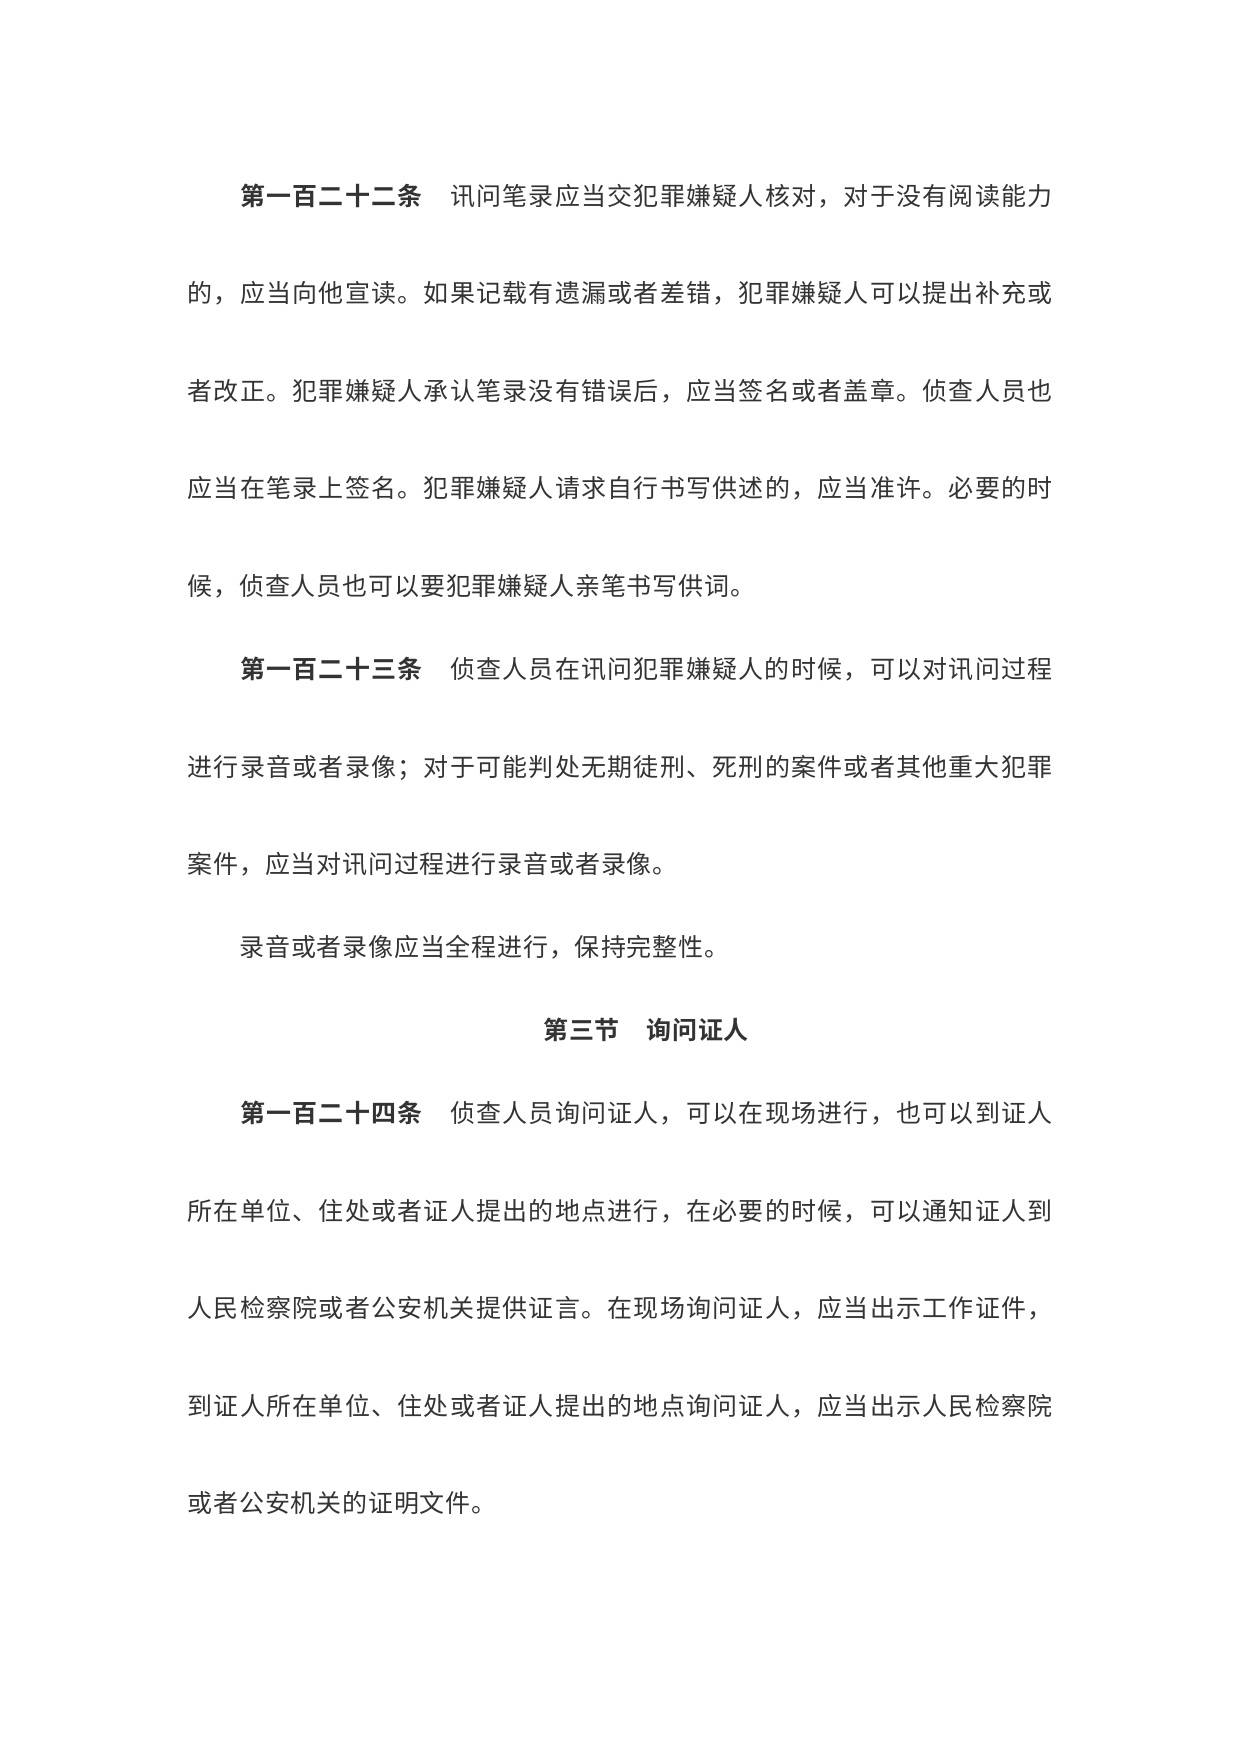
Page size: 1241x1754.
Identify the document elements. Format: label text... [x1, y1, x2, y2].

text 第三节 询问证人 [187, 996, 1053, 1061]
text 第一百二十二条 讯问笔录应当交犯罪嫌疑人核对，对于没有阅读能力的，应当向他宣读。如果记载有遗漏或者差错，犯罪嫌疑人可以提出补充或者改正。犯罪嫌疑人承认笔录没有错误后，应当签名或者盖章。侦查人员也应当在笔录上签名。犯罪嫌疑人请求自行书写供述的，应当准许。必要的时候，侦查人员也可以要犯罪嫌疑人亲笔书写供词。 [187, 162, 1053, 617]
text 录音或者录像应当全程进行，保持完整性。 [187, 913, 1053, 978]
text 第一百二十三条 侦查人员在讯问犯罪嫌疑人的时候，可以对讯问过程进行录音或者录像；对于可能判处无期徒刑、死刑的案件或者其他重大犯罪案件，应当对讯问过程进行录音或者录像。 [187, 635, 1053, 895]
text 第一百二十四条 侦查人员询问证人，可以在现场进行，也可以到证人所在单位、住处或者证人提出的地点进行，在必要的时候，可以通知证人到人民检察院或者公安机关提供证言。在现场询问证人，应当出示工作证件，到证人所在单位、住处或者证人提出的地点询问证人，应当出示人民检察院或者公安机关的证明文件。 [187, 1079, 1053, 1534]
